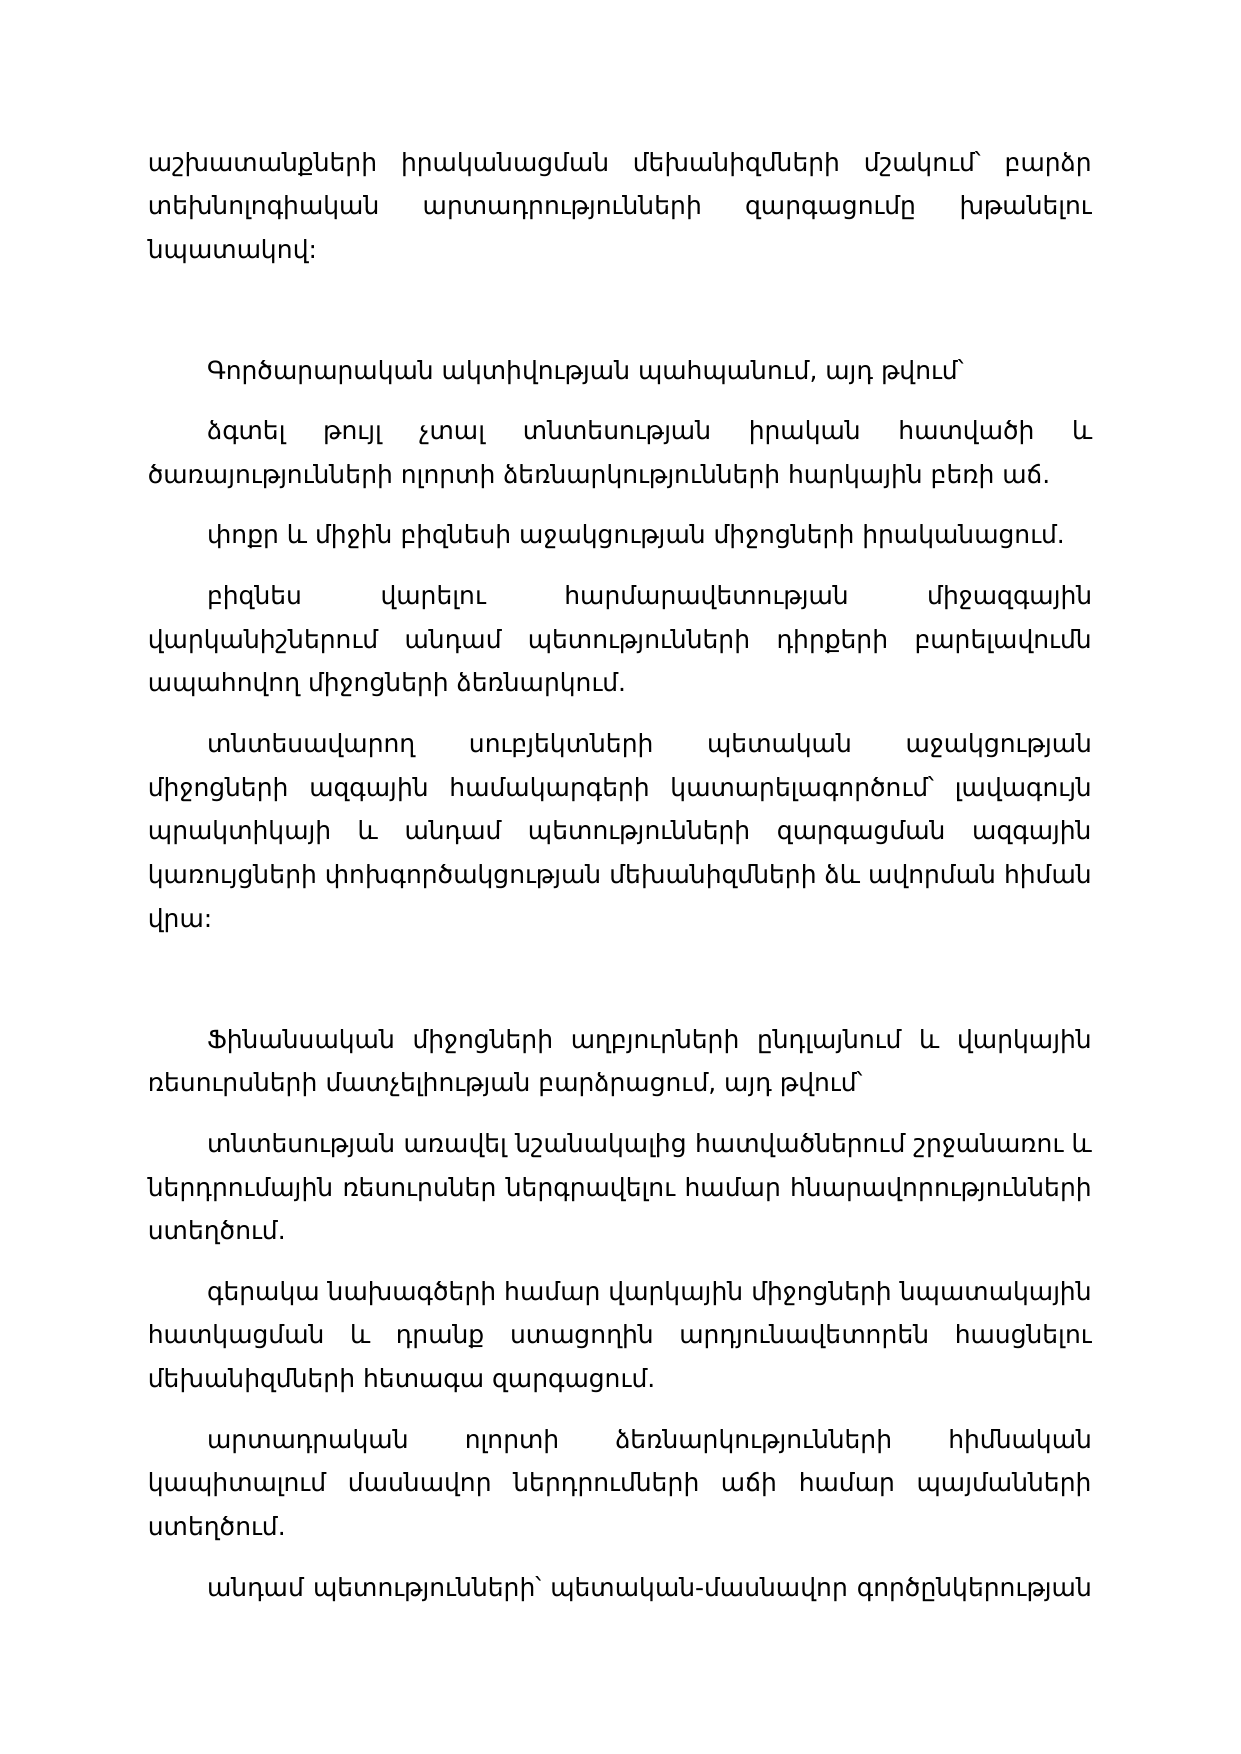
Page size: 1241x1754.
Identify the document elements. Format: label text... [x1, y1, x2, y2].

text ձգտել թույլ չտալ տնտեսության իրական հատվածի և ծառայությունների ոլորտի ձեռնարկությունների հարկային բեռի աճ. [148, 416, 1092, 489]
text արտադրական ոլորտի ձեռնարկությունների հիմնական կապիտալում մասնավոր ներդրումների աճի համար պայմանների ստեղծում. [148, 1425, 1092, 1541]
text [148, 1573, 1092, 1602]
text տնտեսավարող սուբյեկտների պետական աջակցության միջոցների ազգային համակարգերի կատարելագործում՝ լավագույն պրակտիկայի և անդամ պետությունների զարգացման ազգային կառույցների փոխգործակցության մեխանիզմների ձև ավորման հիման վրա: [148, 729, 1092, 933]
text տնտեսության առավել նշանակալից հատվածներում շրջանառու և ներդրումային ռեսուրսներ ներգրավելու համար հնարավորությունների ստեղծում. [148, 1129, 1092, 1246]
text գերակա նախագծերի համար վարկային միջոցների նպատակային հատկացման և դրանք ստացողին արդյունավետորեն հասցնելու մեխանիզմների հետագա զարգացում. [148, 1277, 1092, 1393]
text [148, 148, 1092, 264]
text Ֆինանսական միջոցների աղբյուրների ընդլայնում և վարկային ռեսուրսների մատչելիության բարձրացում, այդ թվում՝ [148, 1025, 1092, 1098]
text Գործարարական ակտիվության պահպանում, այդ թվում՝ [148, 356, 1092, 385]
text փոքր և միջին բիզնեսի աջակցության միջոցների իրականացում. [148, 521, 1092, 550]
text բիզնես վարելու հարմարավետության միջազգային վարկանիշներում անդամ պետությունների դիրքերի բարելավումն ապահովող միջոցների ձեռնարկում. [148, 581, 1092, 698]
